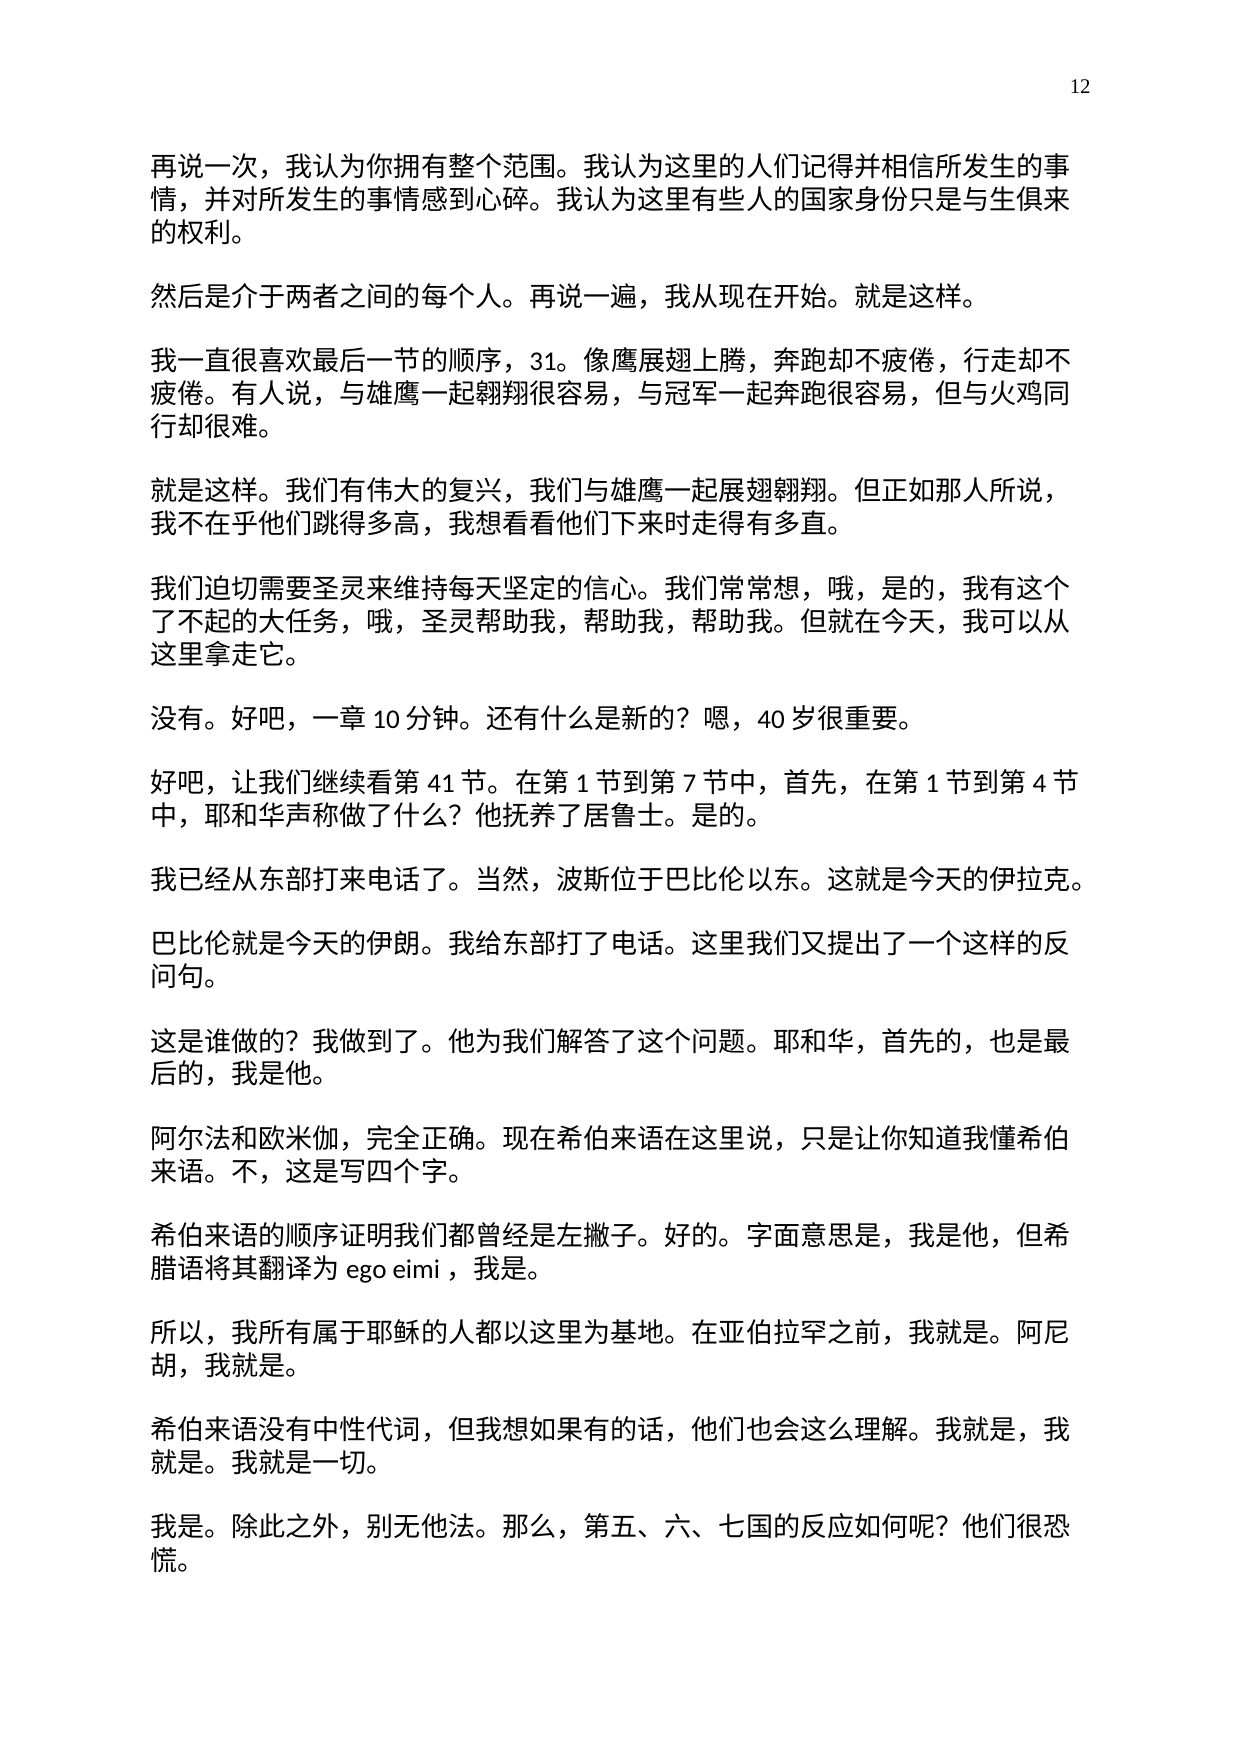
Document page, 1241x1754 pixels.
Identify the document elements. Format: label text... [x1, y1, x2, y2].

text 好吧，让我们继续看第 41 节。在第 1 节到第 7 节中，首先，在第 1 节到第 4 节中，耶和华声称做了什么？他抚养了居鲁士。是的。 [150, 766, 1090, 832]
text 我们迫切需要圣灵来维持每天坚定的信心。我们常常想，哦，是的，我有这个了不起的大任务，哦，圣灵帮助我，帮助我，帮助我。但就在今天，我可以从这里拿走它。 [150, 572, 1090, 671]
text 没有。好吧，一章10分钟。还有什么是新的？嗯，40岁很重要。 [150, 702, 1090, 735]
text 我是。除此之外，别无他法。那么，第五、六、七国的反应如何呢？他们很恐慌。 [150, 1511, 1090, 1577]
text 这是谁做的？我做到了。他为我们解答了这个问题。耶和华，首先的，也是最后的，我是他。 [150, 1025, 1090, 1091]
text 然后是介于两者之间的每个人。再说一遍，我从现在开始。就是这样。 [150, 280, 1090, 313]
text 希伯来语没有中性代词，但我想如果有的话，他们也会这么理解。我就是，我就是。我就是一切。 [150, 1413, 1090, 1479]
text 我已经从东部打来电话了。当然，波斯位于巴比伦以东。这就是今天的伊拉克。 [150, 863, 1090, 896]
text 阿尔法和欧米伽，完全正确。现在希伯来语在这里说，只是让你知道我懂希伯来语。不，这是写四个字。 [150, 1122, 1090, 1188]
text 就是这样。我们有伟大的复兴，我们与雄鹰一起展翅翱翔。但正如那人所说，我不在乎他们跳得多高，我想看看他们下来时走得有多直。 [150, 474, 1090, 541]
text 再说一次，我认为你拥有整个范围。我认为这里的人们记得并相信所发生的事情，并对所发生的事情感到心碎。我认为这里有些人的国家身份只是与生俱来的权利。 [150, 150, 1090, 249]
text 巴比伦就是今天的伊朗。我给东部打了电话。这里我们又提出了一个这样的反问句。 [150, 927, 1090, 993]
text 我一直很喜欢最后一节的顺序，31。像鹰展翅上腾，奔跑却不疲倦，行走却不疲倦。有人说，与雄鹰一起翱翔很容易，与冠军一起奔跑很容易，但与火鸡同行却很难。 [150, 344, 1090, 443]
text 希伯来语的顺序证明我们都曾经是左撇子。好的。字面意思是，我是他，但希腊语将其翻译为 ego eimi ，我是。 [150, 1219, 1090, 1285]
text 所以，我所有属于耶稣的人都以这里为基地。在亚伯拉罕之前，我就是。阿尼胡，我就是。 [150, 1316, 1090, 1382]
